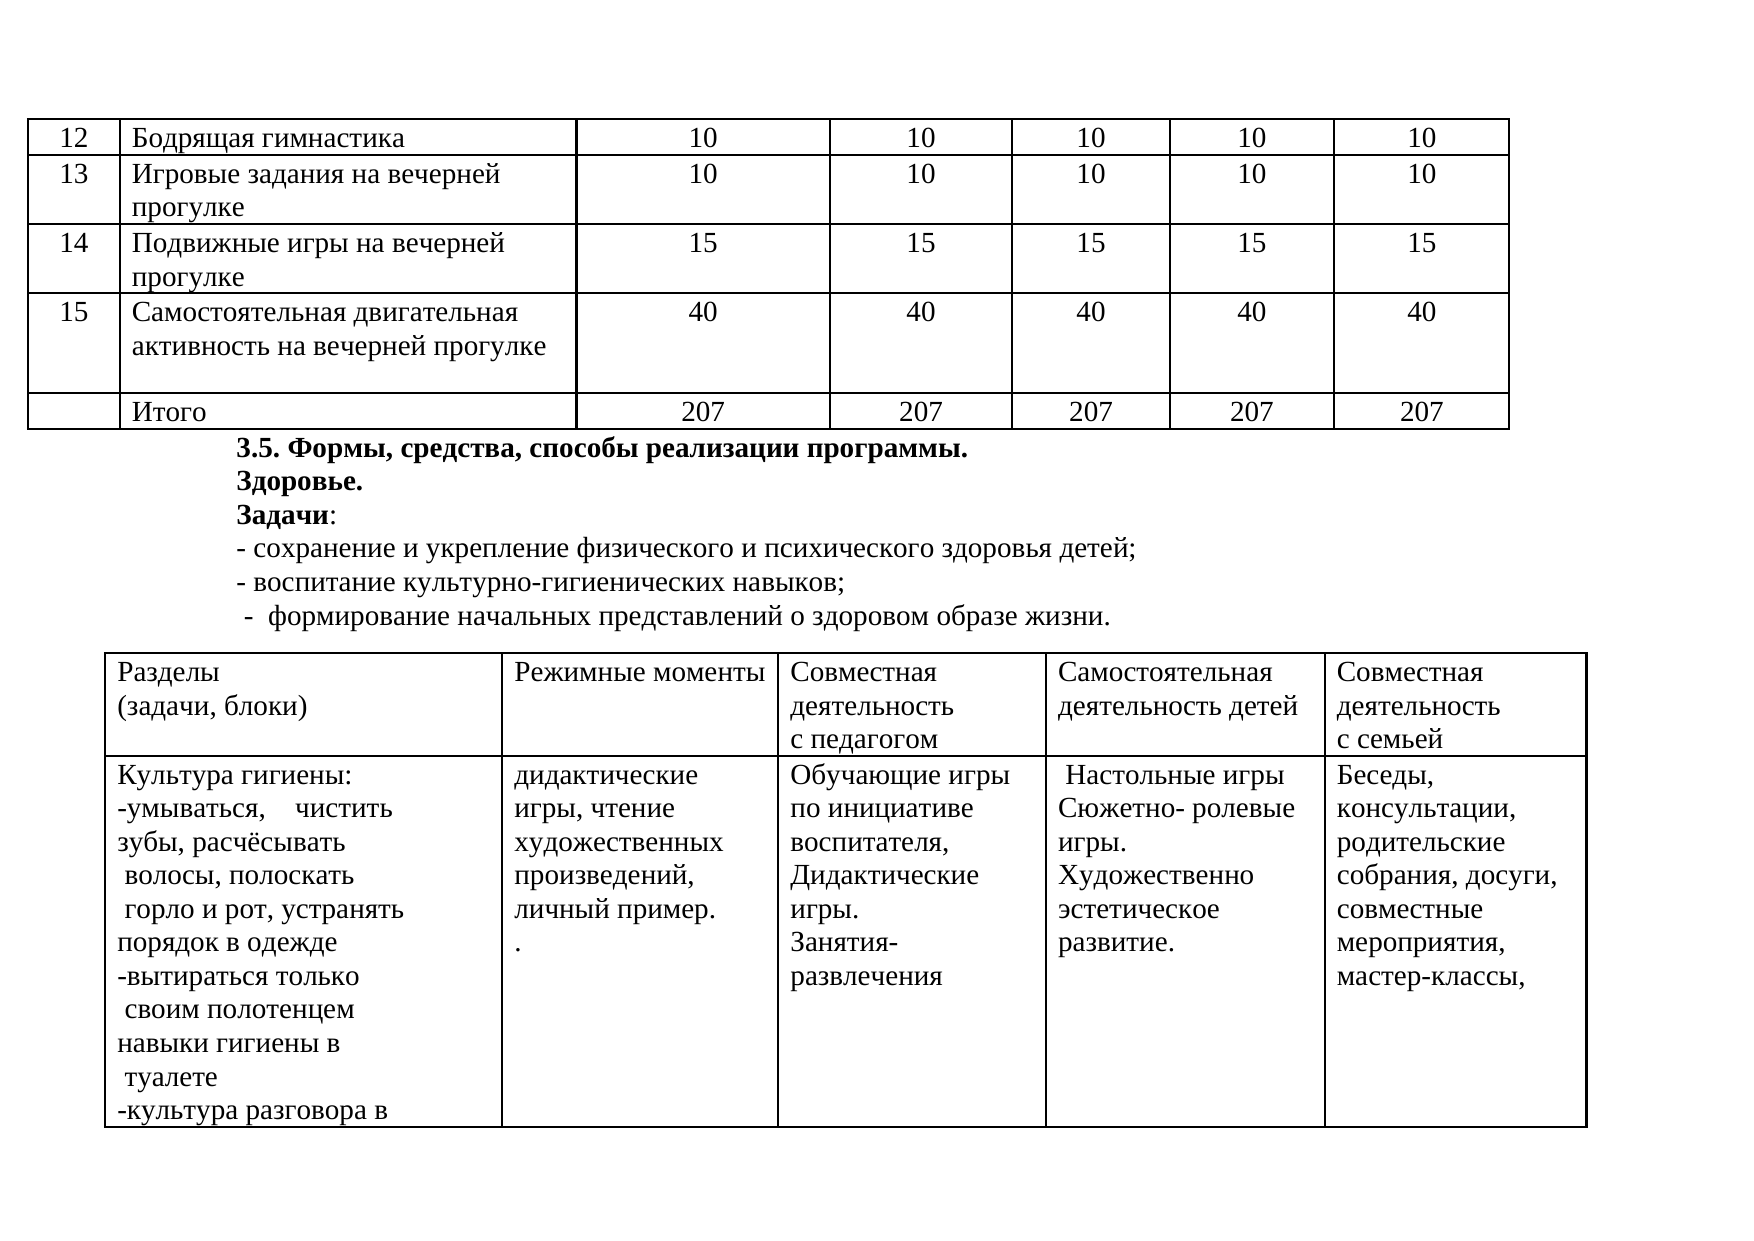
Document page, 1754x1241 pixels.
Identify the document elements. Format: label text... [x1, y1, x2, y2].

table_cell 10 [831, 156, 1011, 223]
table_cell 207 [1171, 394, 1333, 428]
table_header Совместная деятельность с семьей [1326, 654, 1585, 755]
table_cell Самостоятельная двигательная активность на вечерней прогулке [121, 294, 575, 392]
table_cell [1047, 757, 1324, 1126]
text - сохранение и укрепление физического и психического здоровья детей; [118, 531, 1636, 564]
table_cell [779, 757, 1045, 1126]
table_cell 15 [1171, 225, 1333, 292]
table_cell Игровые задания на вечерней прогулке [121, 156, 575, 223]
text - воспитание культурно-гигиенических навыков; [118, 564, 1636, 598]
table_cell 10 [1335, 120, 1508, 154]
table_cell 40 [831, 294, 1011, 392]
text 3.5. Формы, средства, способы реализации программы. [118, 430, 1636, 463]
table_cell Подвижные игры на вечерней прогулке [121, 225, 575, 292]
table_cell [1326, 757, 1585, 1126]
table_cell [106, 757, 501, 1126]
table_header Самостоятельная деятельность детей [1047, 654, 1324, 755]
table_cell 15 [831, 225, 1011, 292]
table_cell 10 [578, 120, 829, 154]
table_cell [29, 394, 119, 428]
table_cell 15 [1013, 225, 1169, 292]
table_cell 15 [1335, 225, 1508, 292]
table_cell 40 [1335, 294, 1508, 392]
table_cell Бодрящая гимнастика [121, 120, 575, 154]
table_header Совместная деятельность с педагогом [779, 654, 1045, 755]
table_cell 40 [1013, 294, 1169, 392]
table_cell 12 [29, 120, 119, 154]
table_cell 15 [578, 225, 829, 292]
table_cell 10 [1171, 156, 1333, 223]
text Задачи: [118, 497, 1636, 531]
table_header Разделы (задачи, блоки) [106, 654, 501, 755]
table_cell 40 [578, 294, 829, 392]
table_cell 207 [578, 394, 829, 428]
table_cell 10 [1171, 120, 1333, 154]
table_header Режимные моменты [503, 654, 777, 755]
table_cell 10 [578, 156, 829, 223]
text Здоровье. [118, 463, 1636, 497]
text - формирование начальных представлений о здоровом образе жизни. [118, 598, 1636, 631]
table_cell 13 [29, 156, 119, 223]
table_cell Итого [121, 394, 575, 428]
table_cell 15 [29, 294, 119, 392]
table_cell 14 [29, 225, 119, 292]
table_cell 207 [831, 394, 1011, 428]
table_cell 10 [1013, 156, 1169, 223]
table_cell 40 [1171, 294, 1333, 392]
table_cell 10 [1335, 156, 1508, 223]
table_cell 207 [1335, 394, 1508, 428]
table_cell 207 [1013, 394, 1169, 428]
table_cell 10 [831, 120, 1011, 154]
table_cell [503, 757, 777, 1126]
table_cell 10 [1013, 120, 1169, 154]
